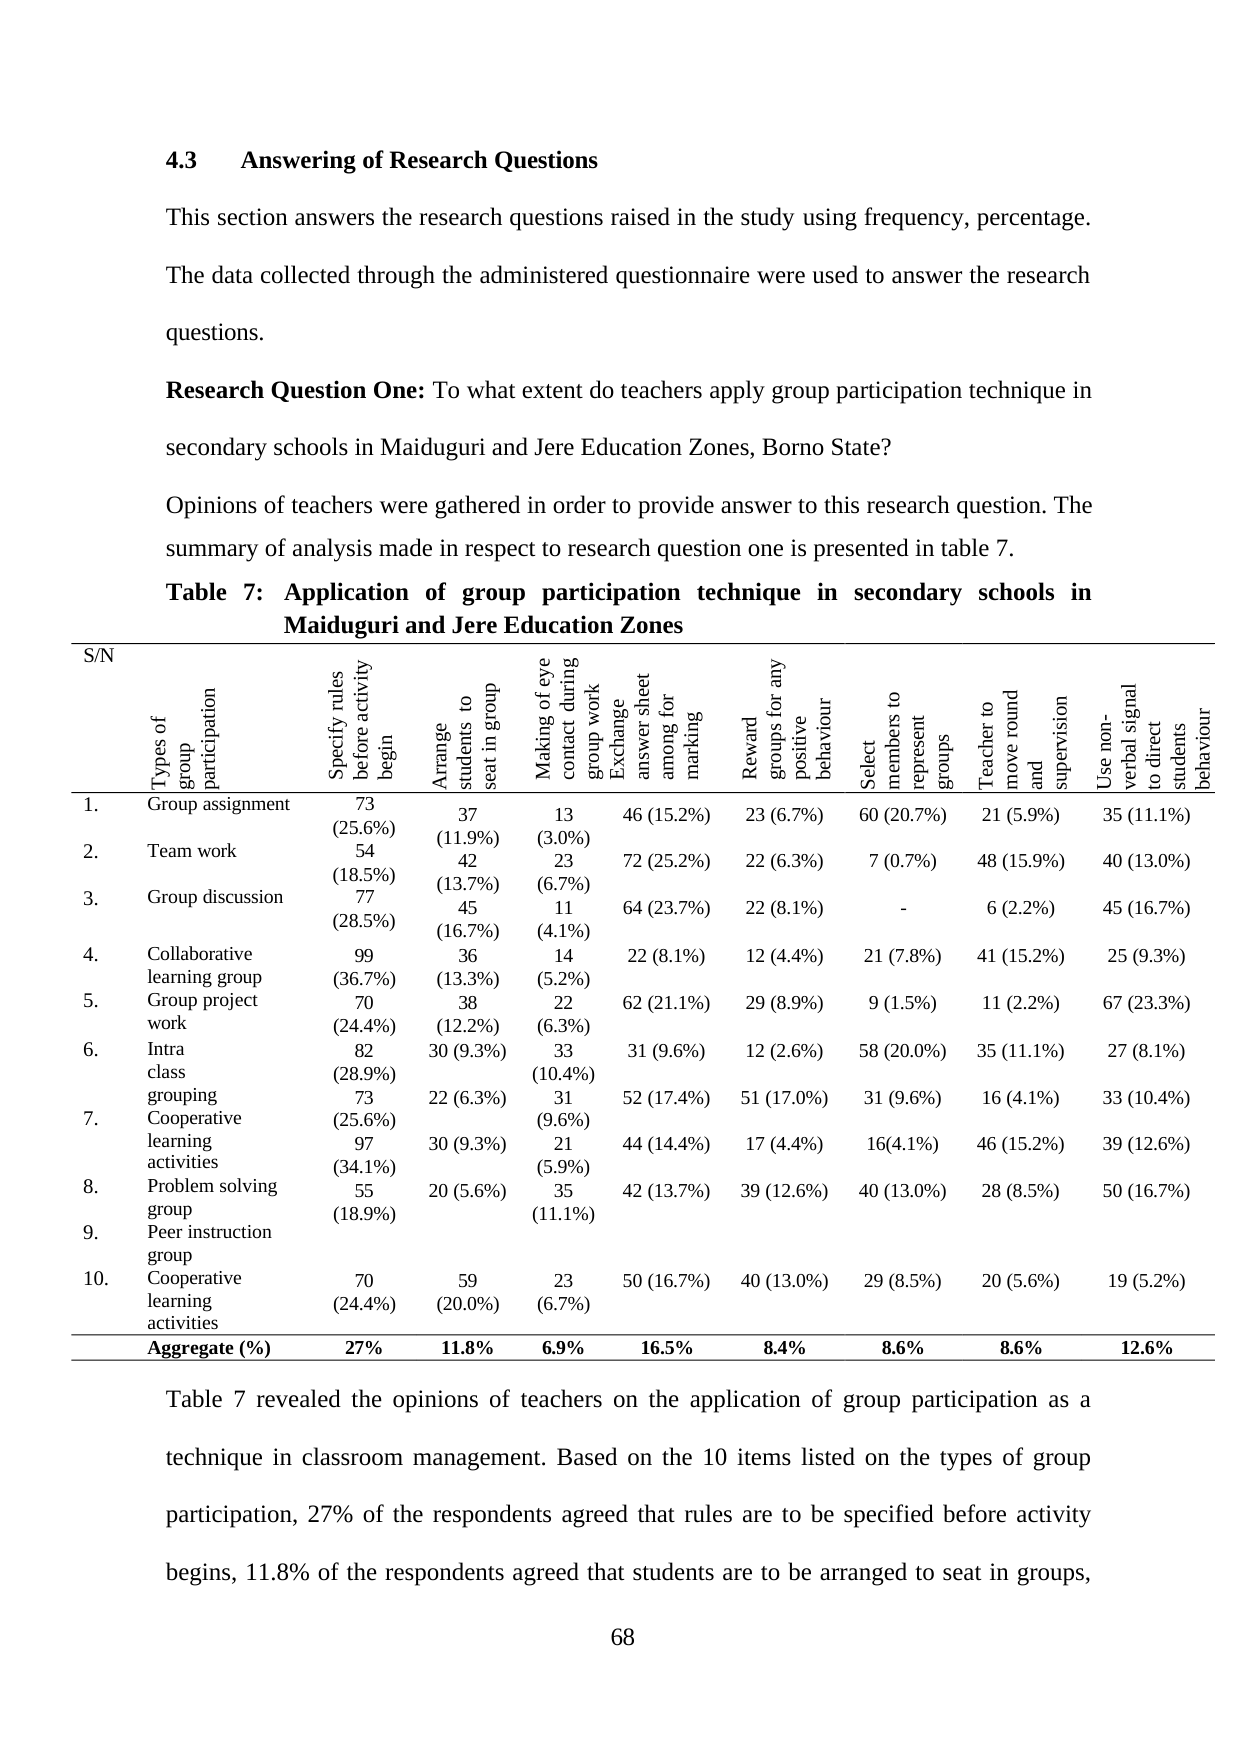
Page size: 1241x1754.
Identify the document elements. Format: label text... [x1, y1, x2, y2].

text 72 (25.2%) 22 (6.3%) 7 (0.7%) 48 (15.9%) 40 (13.0%) [623, 849, 1228, 872]
list Collaborative learning group [83, 943, 263, 988]
text (25.6%) [328, 1108, 401, 1131]
text (36.7%) [328, 967, 401, 990]
text 70 [328, 991, 400, 1014]
text 36 [432, 944, 504, 967]
text (3.0%) [532, 826, 595, 848]
text (25.6%) [332, 817, 401, 839]
text (6.7%) [532, 1291, 595, 1314]
text 45 [432, 896, 504, 919]
text 44 (14.4%) 17 (4.4%) 16(4.1%) 46 (15.2%) 39 (12.6%) [622, 1132, 1228, 1155]
text (16.7%) [432, 919, 504, 942]
text 46 (15.2%) 23 (6.7%) 60 (20.7%) 21 (5.9%) 35 (11.1%) [623, 803, 1228, 826]
text 31 (9.6%) 12 (2.6%) 58 (20.0%) 35 (11.1%) 27 (8.1%) [627, 1039, 1228, 1062]
text (28.5%) [332, 910, 401, 932]
text (11.9%) [432, 826, 504, 848]
text 55 [328, 1179, 400, 1202]
text 70 [328, 1269, 400, 1291]
text (18.5%) [332, 863, 401, 886]
text 62 (21.1%) 29 (8.9%) 9 (1.5%) 11 (2.2%) 67 (23.3%) [622, 991, 1228, 1014]
text Opinions of teachers were gathered in order to provide answer to this research question. The summary of analysis made in respect to research question one is presented in table 7. [166, 490, 1093, 562]
list Group project work [83, 989, 258, 1034]
text (18.9%) [328, 1202, 401, 1224]
list Group discussion 77 [83, 886, 401, 910]
text 13 [532, 803, 595, 826]
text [166, 1384, 1093, 1585]
list Cooperative learning activities [83, 1267, 288, 1334]
text 99 [328, 944, 400, 967]
list Team work 54 [83, 840, 401, 863]
text This section answers the research questions raised in the study using frequency, percentage. The data collected through the administered questionnaire were used to answer the research questions. [166, 202, 1092, 346]
text (13.3%) [432, 967, 504, 990]
text (6.3%) [532, 1014, 595, 1037]
list Group assignment 73 [83, 794, 401, 817]
text 23 [532, 1269, 595, 1291]
text (5.9%) [537, 1155, 596, 1178]
text (20.0%) [432, 1291, 504, 1314]
text 37 [432, 803, 504, 826]
text 38 [432, 991, 504, 1014]
list Intra class grouping [83, 1038, 228, 1105]
text 64 (23.7%) 22 (8.1%) - 6 (2.2%) 45 (16.7%) [623, 896, 1228, 919]
text 22 (6.3%) 31 [428, 1086, 596, 1108]
text 42 [432, 849, 504, 872]
text (4.1%) [532, 919, 595, 942]
text Research Question One: To what extent do teachers apply group participation technique in secondary schools in Maiduguri and Jere Education Zones, Borno State? [166, 375, 1092, 461]
text (10.4%) [532, 1062, 596, 1085]
list Cooperative learning activities [83, 1107, 288, 1173]
list Peer instruction group [83, 1221, 272, 1266]
subtitle Answering of Research Questions [166, 146, 1228, 174]
text 14 [532, 944, 595, 967]
text 42 (13.7%) 39 (12.6%) 40 (13.0%) 28 (8.5%) 50 (16.7%) [622, 1179, 1228, 1202]
list Problem solving group [83, 1175, 277, 1219]
text 97 [328, 1132, 400, 1155]
text 73 [328, 1086, 400, 1108]
text (24.4%) [328, 1291, 401, 1314]
text (12.2%) [432, 1014, 504, 1037]
text 22 [532, 991, 595, 1014]
subtitle Table 7: Application of group participation technique in secondary schools in Maiduguri and Jere Education Zones [166, 577, 1092, 639]
text (5.2%) [532, 967, 595, 990]
text 59 [432, 1269, 504, 1291]
text 52 (17.4%) 51 (17.0%) 31 (9.6%) 16 (4.1%) 33 (10.4%) [622, 1086, 1228, 1108]
text (6.7%) [532, 872, 595, 895]
text 50 (16.7%) 40 (13.0%) 29 (8.5%) 20 (5.6%) 19 (5.2%) [622, 1269, 1228, 1291]
text 82 [328, 1039, 400, 1062]
text (24.4%) [328, 1014, 401, 1037]
text 23 [532, 849, 595, 872]
text (28.9%) [328, 1062, 401, 1085]
text (13.7%) [432, 872, 504, 895]
text 22 (8.1%) 12 (4.4%) 21 (7.8%) 41 (15.2%) 25 (9.3%) [627, 944, 1228, 967]
text 20 (5.6%) 35 [428, 1179, 596, 1202]
text 11 [532, 896, 595, 919]
text Aggregate (%) 27% 11.8% 6.9% 16.5% 8.4% 8.6% 8.6% 12.6% [147, 1336, 1228, 1359]
text (9.6%) [537, 1108, 596, 1131]
text (11.1%) [532, 1202, 596, 1224]
text 30 (9.3%) 21 [428, 1132, 596, 1155]
text 30 (9.3%) 33 [428, 1039, 596, 1062]
text (34.1%) [328, 1155, 401, 1178]
